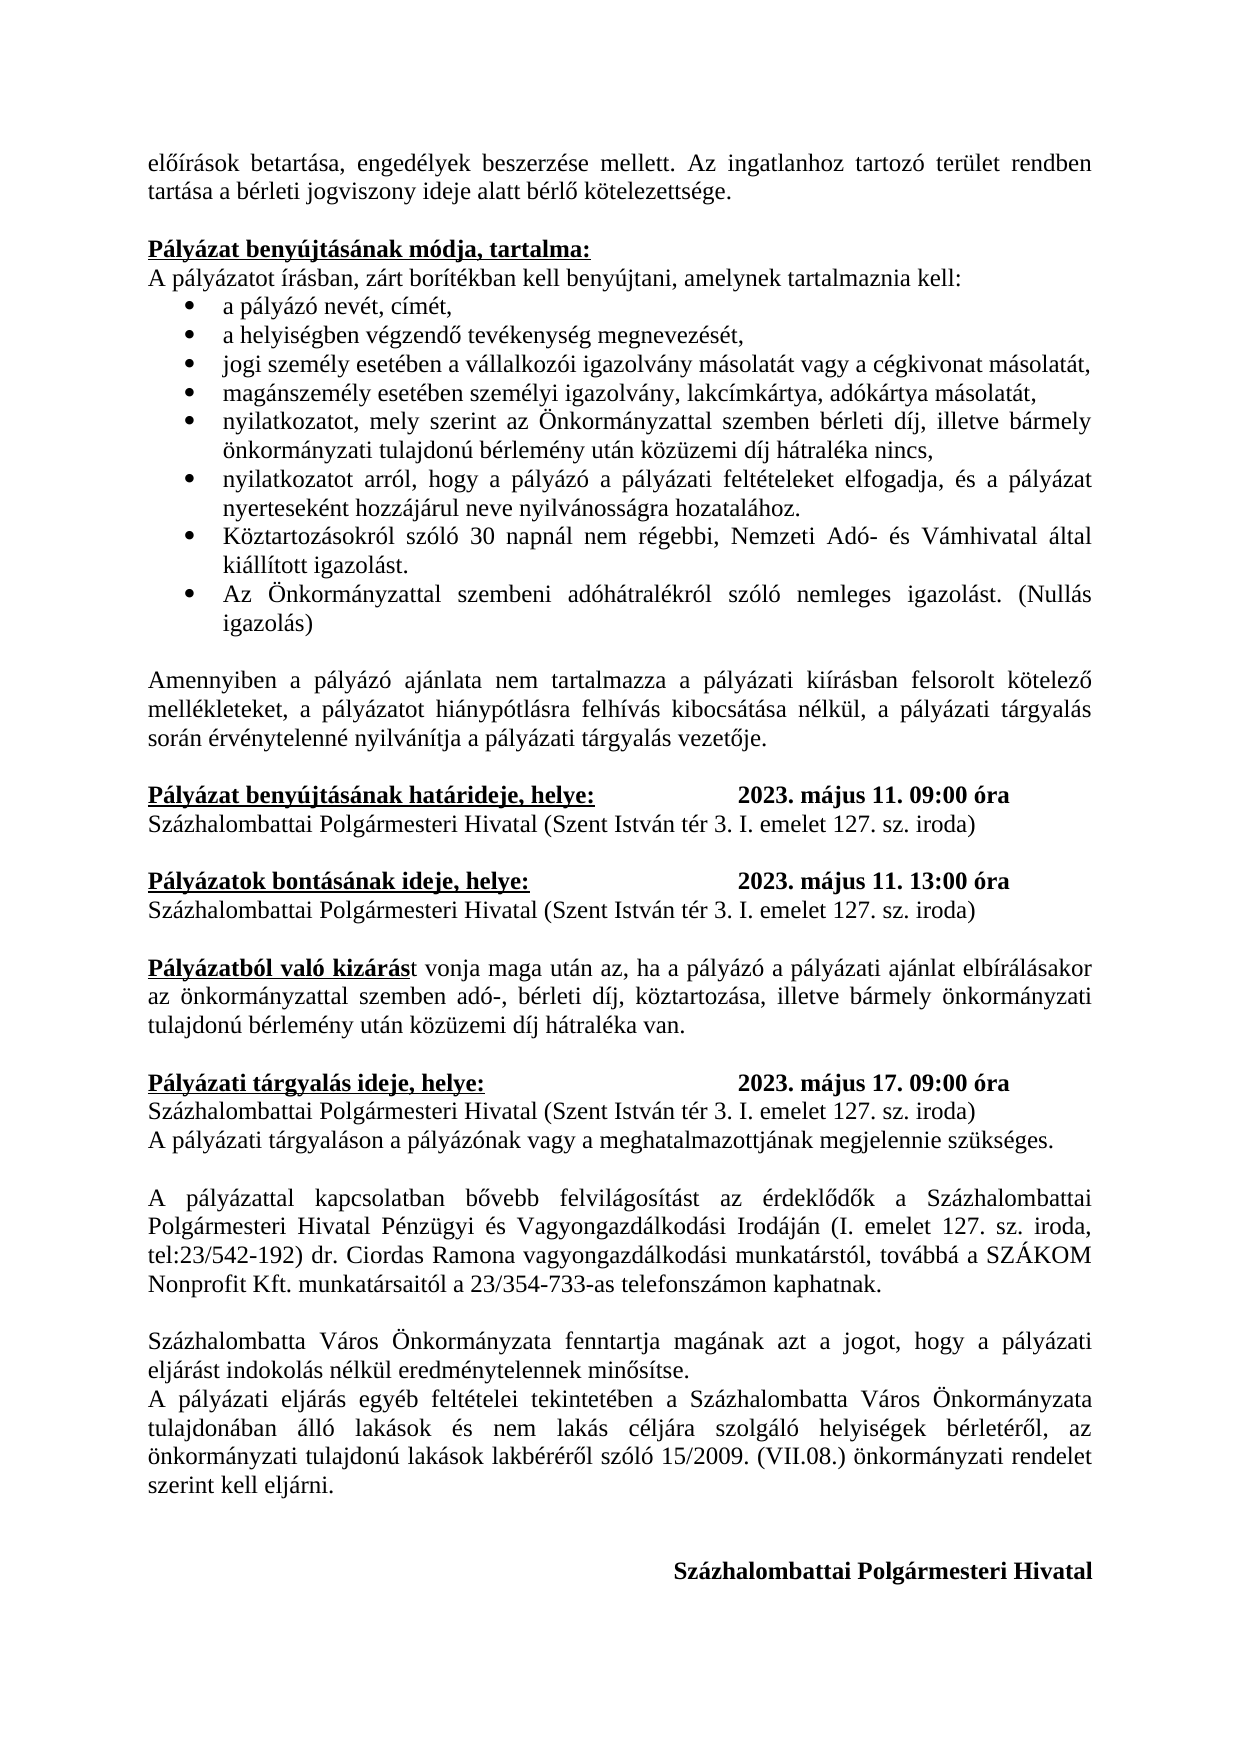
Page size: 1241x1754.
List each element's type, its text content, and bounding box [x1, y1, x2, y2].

text Százhalombattai Polgármesteri Hivatal (Szent István tér 3. I. emelet 127. sz. iroda) [148, 809, 1093, 838]
list Az Önkormányzattal szembeni adóhátralékról szóló nemleges igazolást. (Nullás igazolás) [185, 579, 1093, 636]
list a pályázó nevét, címét, [185, 291, 1093, 320]
text Pályázatból való kizárást vonja maga után az, ha a pályázó a pályázati ajánlat elbírálásakor az önkormányzattal szemben adó-, bérleti díj, köztartozása, illetve bármely önkormányzati tulajdonú bérlemény után közüzemi díj hátraléka van. [148, 953, 1093, 1039]
list nyilatkozatot arról, hogy a pályázó a pályázati feltételeket elfogadja, és a pályázat nyerteseként hozzájárul neve nyilvánosságra hozatalához. [185, 464, 1093, 521]
text Százhalombatta Város Önkormányzata fenntartja magának azt a jogot, hogy a pályázati eljárást indokolás nélkül eredménytelennek minősítse. [148, 1326, 1093, 1384]
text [148, 148, 1093, 205]
text Pályázatok bontásának ideje, helye: 2023. május 11. 13:00 óra [148, 866, 1093, 895]
text A pályázati tárgyaláson a pályázónak vagy a meghatalmazottjának megjelennie szükséges. [148, 1125, 1093, 1154]
list a helyiségben végzendő tevékenység megnevezését, [185, 320, 1093, 349]
text A pályázati eljárás egyéb feltételei tekintetében a Százhalombatta Város Önkormányzata tulajdonában álló lakások és nem lakás céljára szolgáló helyiségek bérletéről, az önkormányzati tulajdonú lakások lakbéréről szóló 15/2009. (VII.08.) önkormányzati rendelet szerint kell eljárni. [148, 1384, 1093, 1499]
list nyilatkozatot, mely szerint az Önkormányzattal szemben bérleti díj, illetve bármely önkormányzati tulajdonú bérlemény után közüzemi díj hátraléka nincs, [185, 406, 1093, 464]
text A pályázattal kapcsolatban bővebb felvilágosítást az érdeklődők a Százhalombattai Polgármesteri Hivatal Pénzügyi és Vagyongazdálkodási Irodáján (I. emelet 127. sz. iroda, tel:23/542-192) dr. Ciordas Ramona vagyongazdálkodási munkatárstól, továbbá a SZÁKOM Nonprofit Kft. munkatársaitól a 23/354-733-as telefonszámon kaphatnak. [148, 1183, 1093, 1298]
list magánszemély esetében személyi igazolvány, lakcímkártya, adókártya másolatát, [185, 378, 1093, 406]
text Pályázati tárgyalás ideje, helye: 2023. május 17. 09:00 óra Százhalombattai Polgármesteri Hivatal (Szent István tér 3. I. emelet 127. sz. iroda) [148, 1068, 1093, 1125]
text Amennyiben a pályázó ajánlata nem tartalmazza a pályázati kiírásban felsorolt kötelező mellékleteket, a pályázatot hiánypótlásra felhívás kibocsátása nélkül, a pályázati tárgyalás során érvénytelenné nyilvánítja a pályázati tárgyalás vezetője. [148, 665, 1093, 751]
list jogi személy esetében a vállalkozói igazolvány másolatát vagy a cégkivonat másolatát, [185, 349, 1093, 378]
text Pályázat benyújtásának módja, tartalma: [148, 234, 1093, 263]
text Százhalombattai Polgármesteri Hivatal (Szent István tér 3. I. emelet 127. sz. iroda) [148, 895, 1093, 924]
list Köztartozásokról szóló 30 napnál nem régebbi, Nemzeti Adó- és Vámhivatal által kiállított igazolást. [185, 521, 1093, 579]
text Pályázat benyújtásának határideje, helye: 2023. május 11. 09:00 óra [148, 780, 1093, 809]
text Százhalombattai Polgármesteri Hivatal [148, 1556, 1093, 1585]
text A pályázatot írásban, zárt borítékban kell benyújtani, amelynek tartalmaznia kell: [148, 263, 1093, 291]
